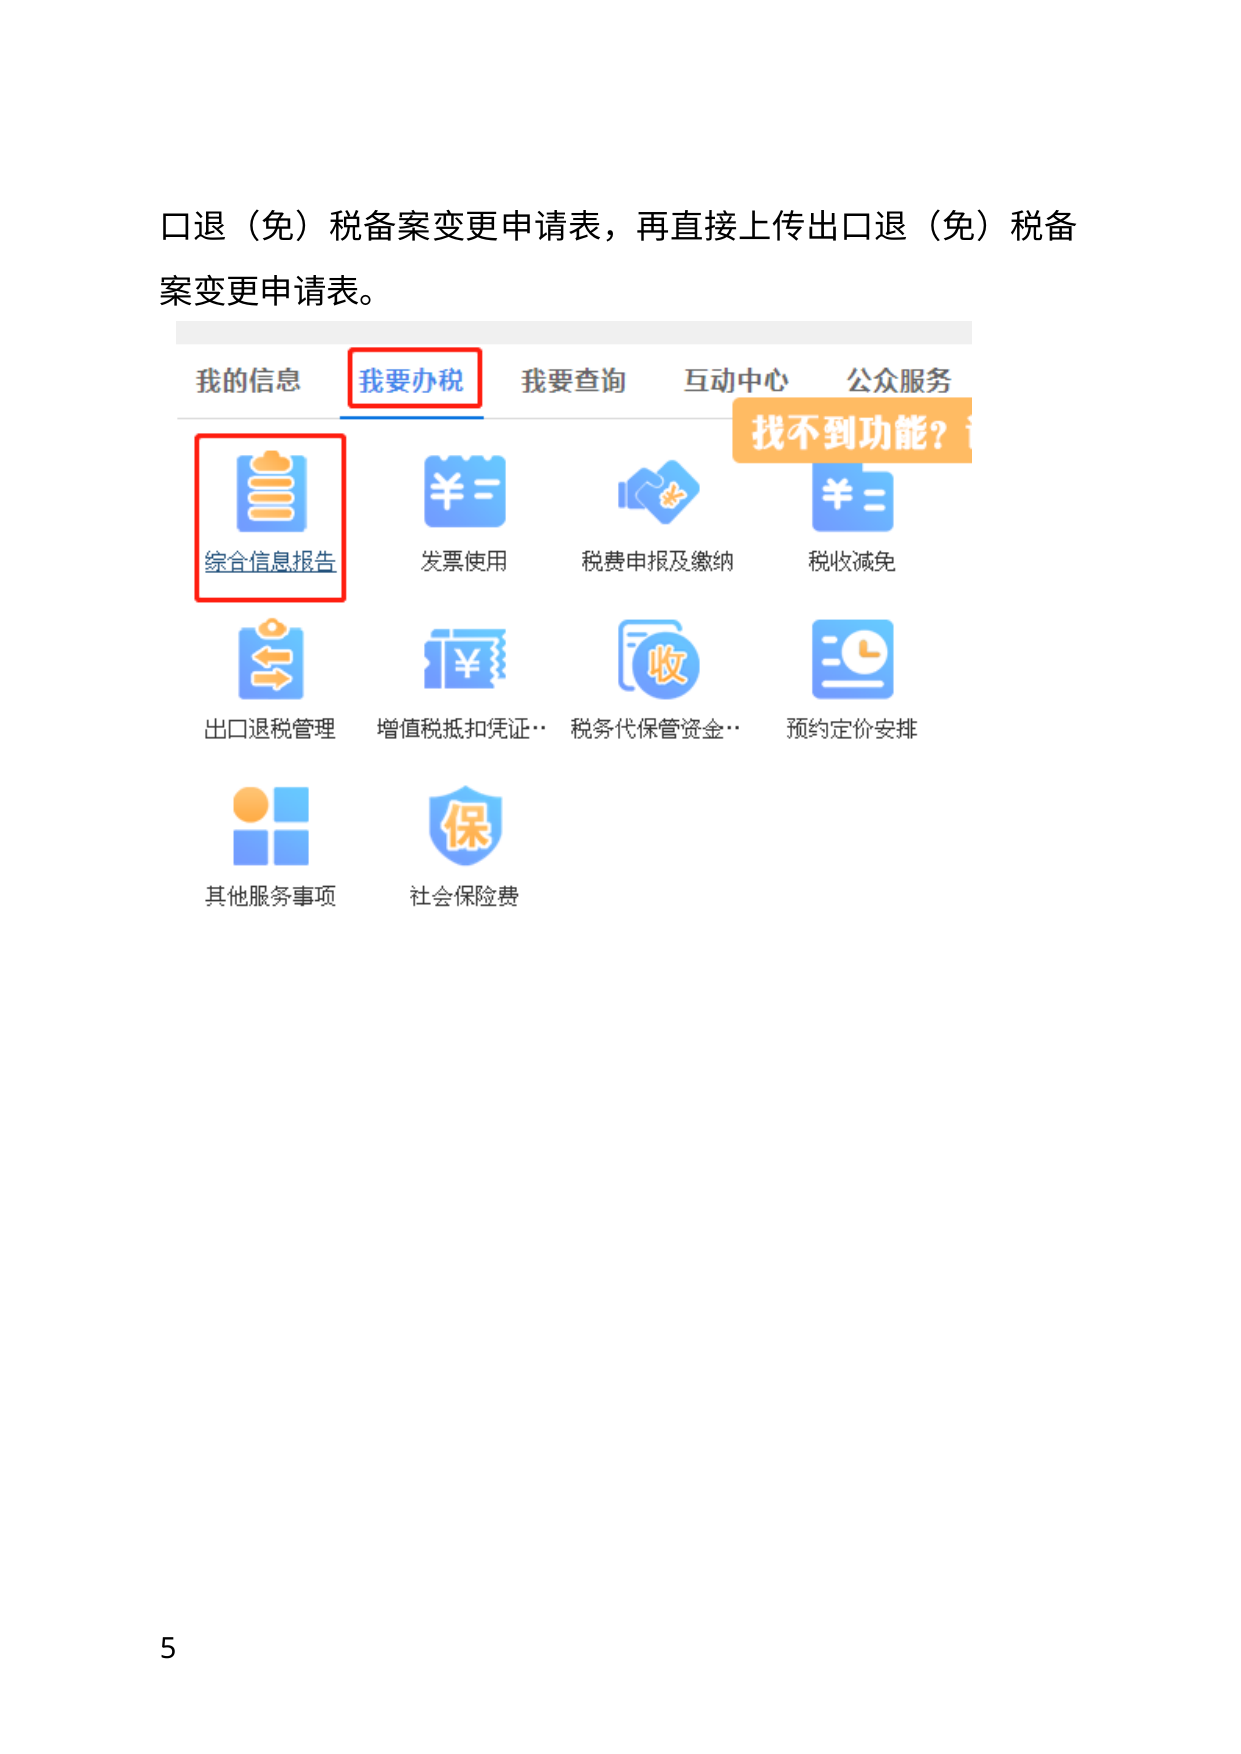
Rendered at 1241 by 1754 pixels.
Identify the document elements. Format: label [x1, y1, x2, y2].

picture [176, 321, 972, 947]
text [159, 192, 1081, 322]
